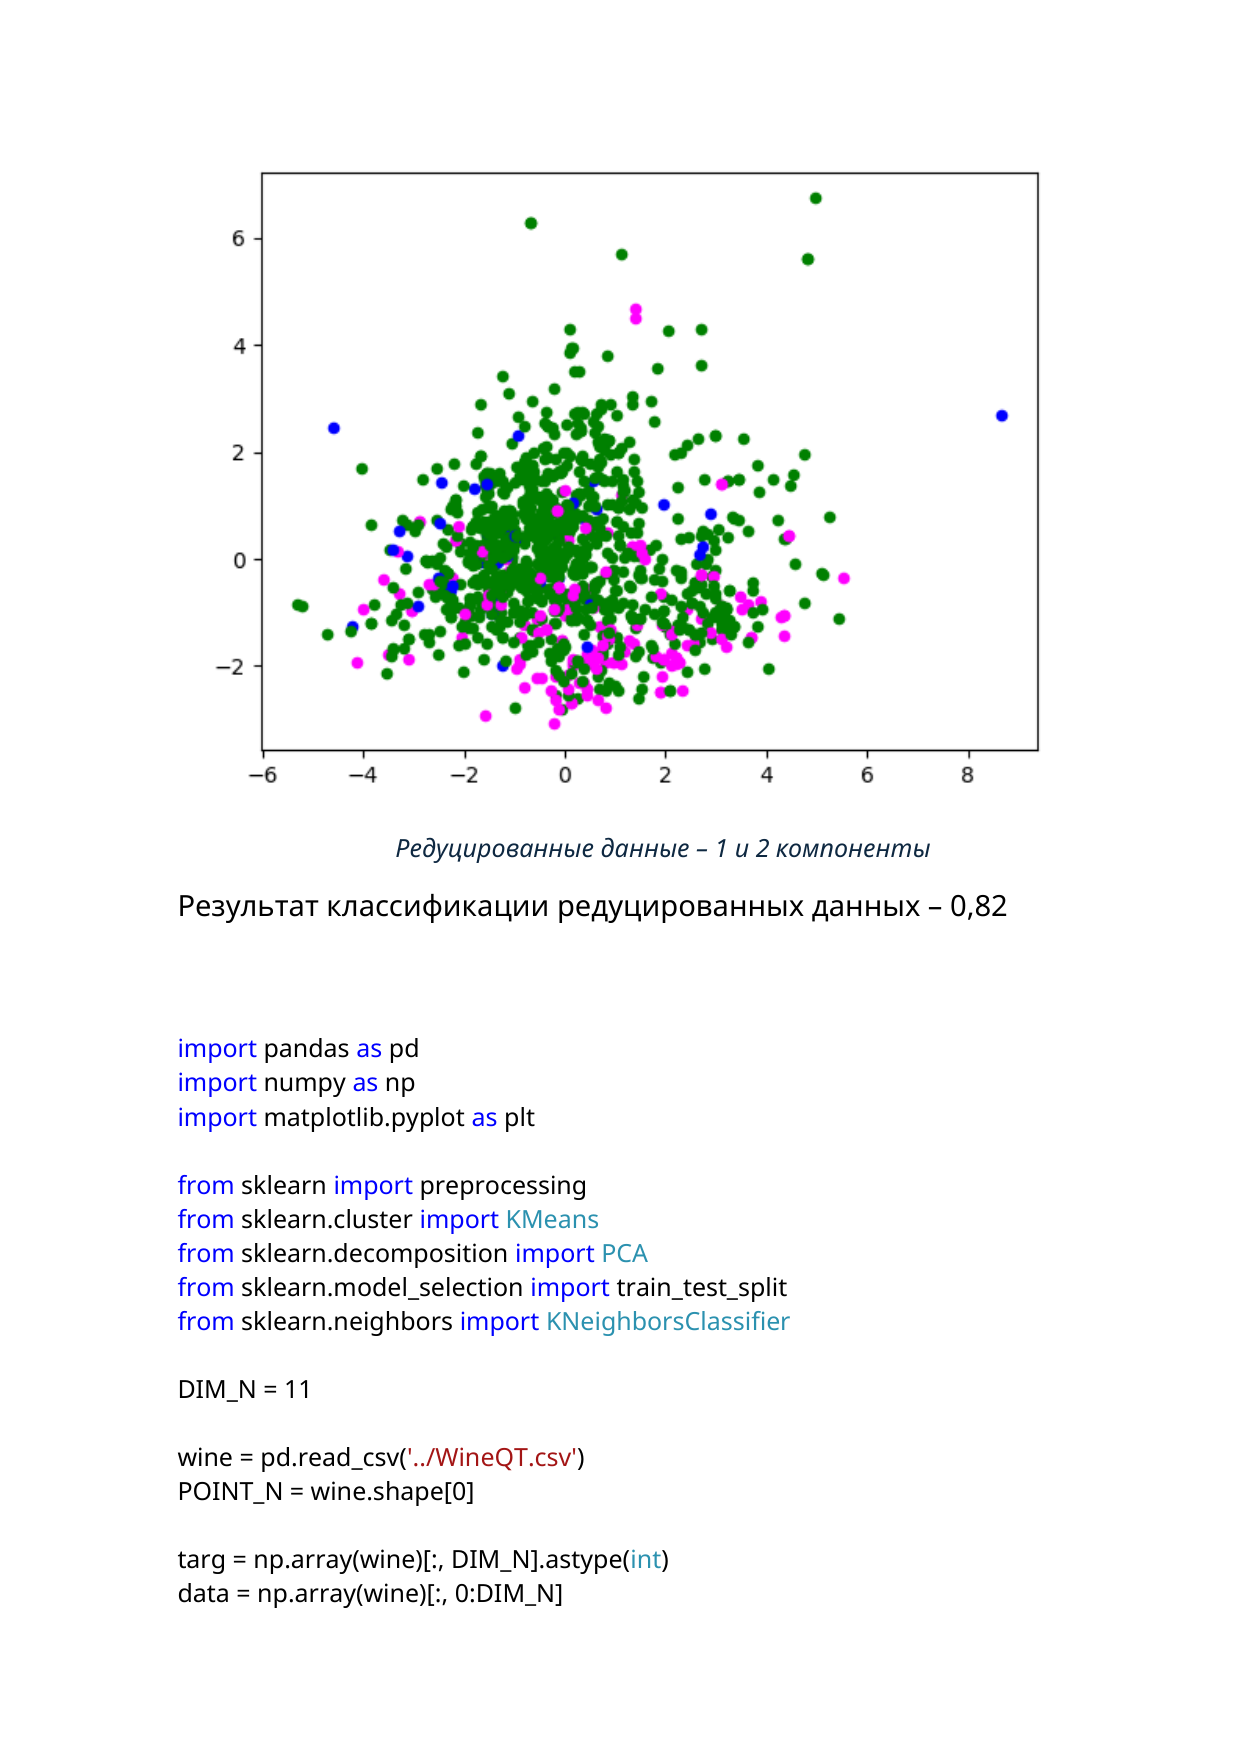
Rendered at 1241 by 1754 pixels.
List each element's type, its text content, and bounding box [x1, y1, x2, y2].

text import numpy as np [177, 1065, 1152, 1099]
text targ = np.array(wine)[:, DIM_N].astype(int) [177, 1542, 1152, 1576]
text from sklearn import preprocessing [177, 1167, 1152, 1201]
picture [177, 118, 1085, 811]
text data = np.array(wine)[:, 0:DIM_N] [177, 1576, 1152, 1610]
text DIM_N = 11 [177, 1372, 1152, 1406]
text from sklearn.decomposition import PCA [177, 1235, 1152, 1269]
text from sklearn.neighbors import KNeighborsClassifier [177, 1303, 1152, 1338]
text Редуцированные данные – 1 и 2 компоненты [177, 830, 1152, 864]
text from sklearn.cluster import KMeans [177, 1201, 1152, 1235]
text import pandas as pd [177, 1031, 1152, 1065]
text POINT_N = wine.shape[0] [177, 1474, 1152, 1508]
text import matplotlib.pyplot as plt [177, 1099, 1152, 1133]
text from sklearn.model_selection import train_test_split [177, 1269, 1152, 1303]
text Результат классификации редуцированных данных – 0,82 [177, 885, 1152, 925]
text wine = pd.read_csv('../WineQT.csv') [177, 1440, 1152, 1474]
